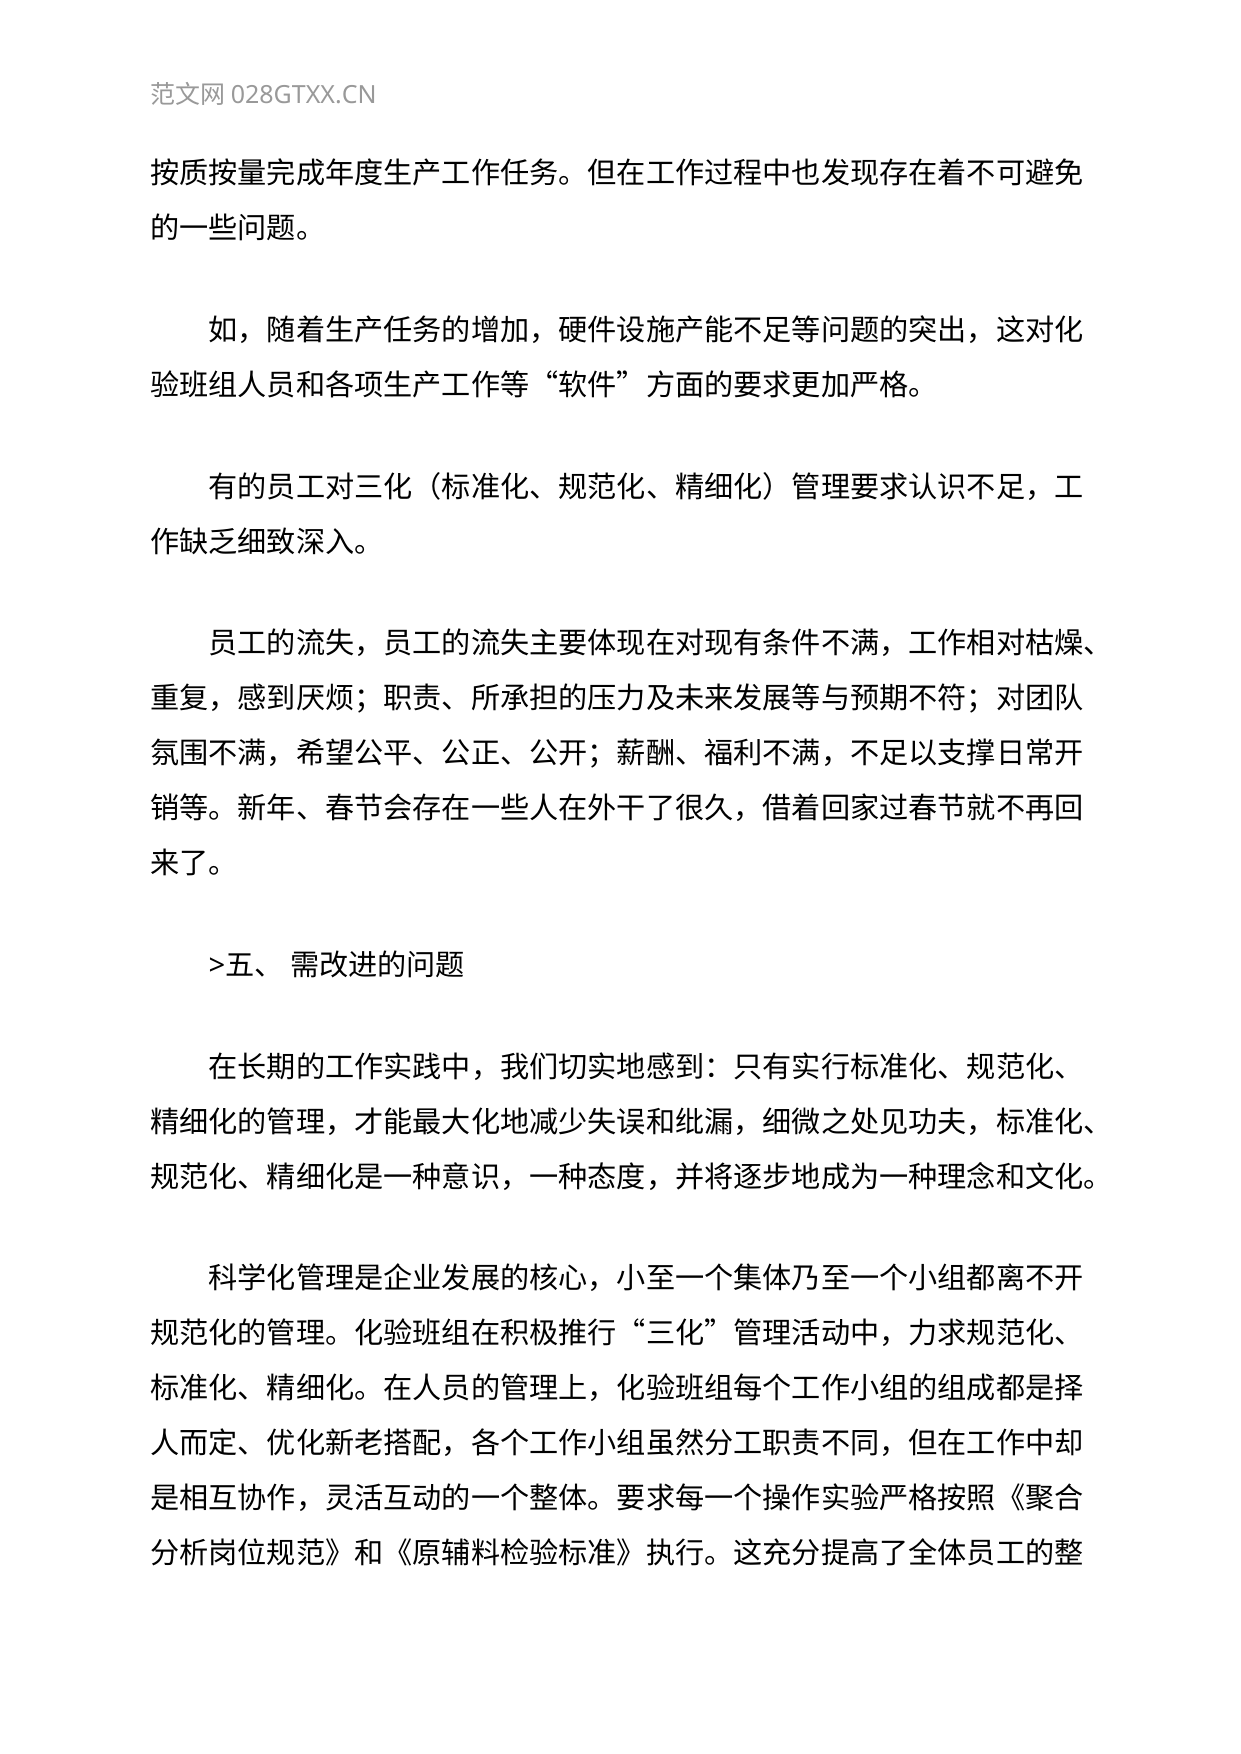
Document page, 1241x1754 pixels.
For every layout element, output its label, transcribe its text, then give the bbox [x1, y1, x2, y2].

text 员工的流失，员工的流失主要体现在对现有条件不满，工作相对枯燥、重复，感到厌烦；职责、所承担的压力及未来发展等与预期不符；对团队氛围不满，希望公平、公正、公开；薪酬、福利不满，不足以支撑日常开销等。新年、春节会存在一些人在外干了很久，借着回家过春节就不再回来了。 [150, 620, 1090, 882]
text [150, 1255, 1090, 1572]
text >五、 需改进的问题 [150, 941, 1090, 984]
text 如，随着生产任务的增加，硬件设施产能不足等问题的突出，这对化验班组人员和各项生产工作等“软件”方面的要求更加严格。 [150, 307, 1090, 404]
text 有的员工对三化（标准化、规范化、精细化）管理要求认识不足，工作缺乏细致深入。 [150, 463, 1090, 561]
text 在长期的工作实践中，我们切实地感到：只有实行标准化、规范化、精细化的管理，才能最大化地减少失误和纰漏，细微之处见功夫，标准化、规范化、精细化是一种意识，一种态度，并将逐步地成为一种理念和文化。 [150, 1043, 1090, 1195]
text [150, 150, 1090, 247]
